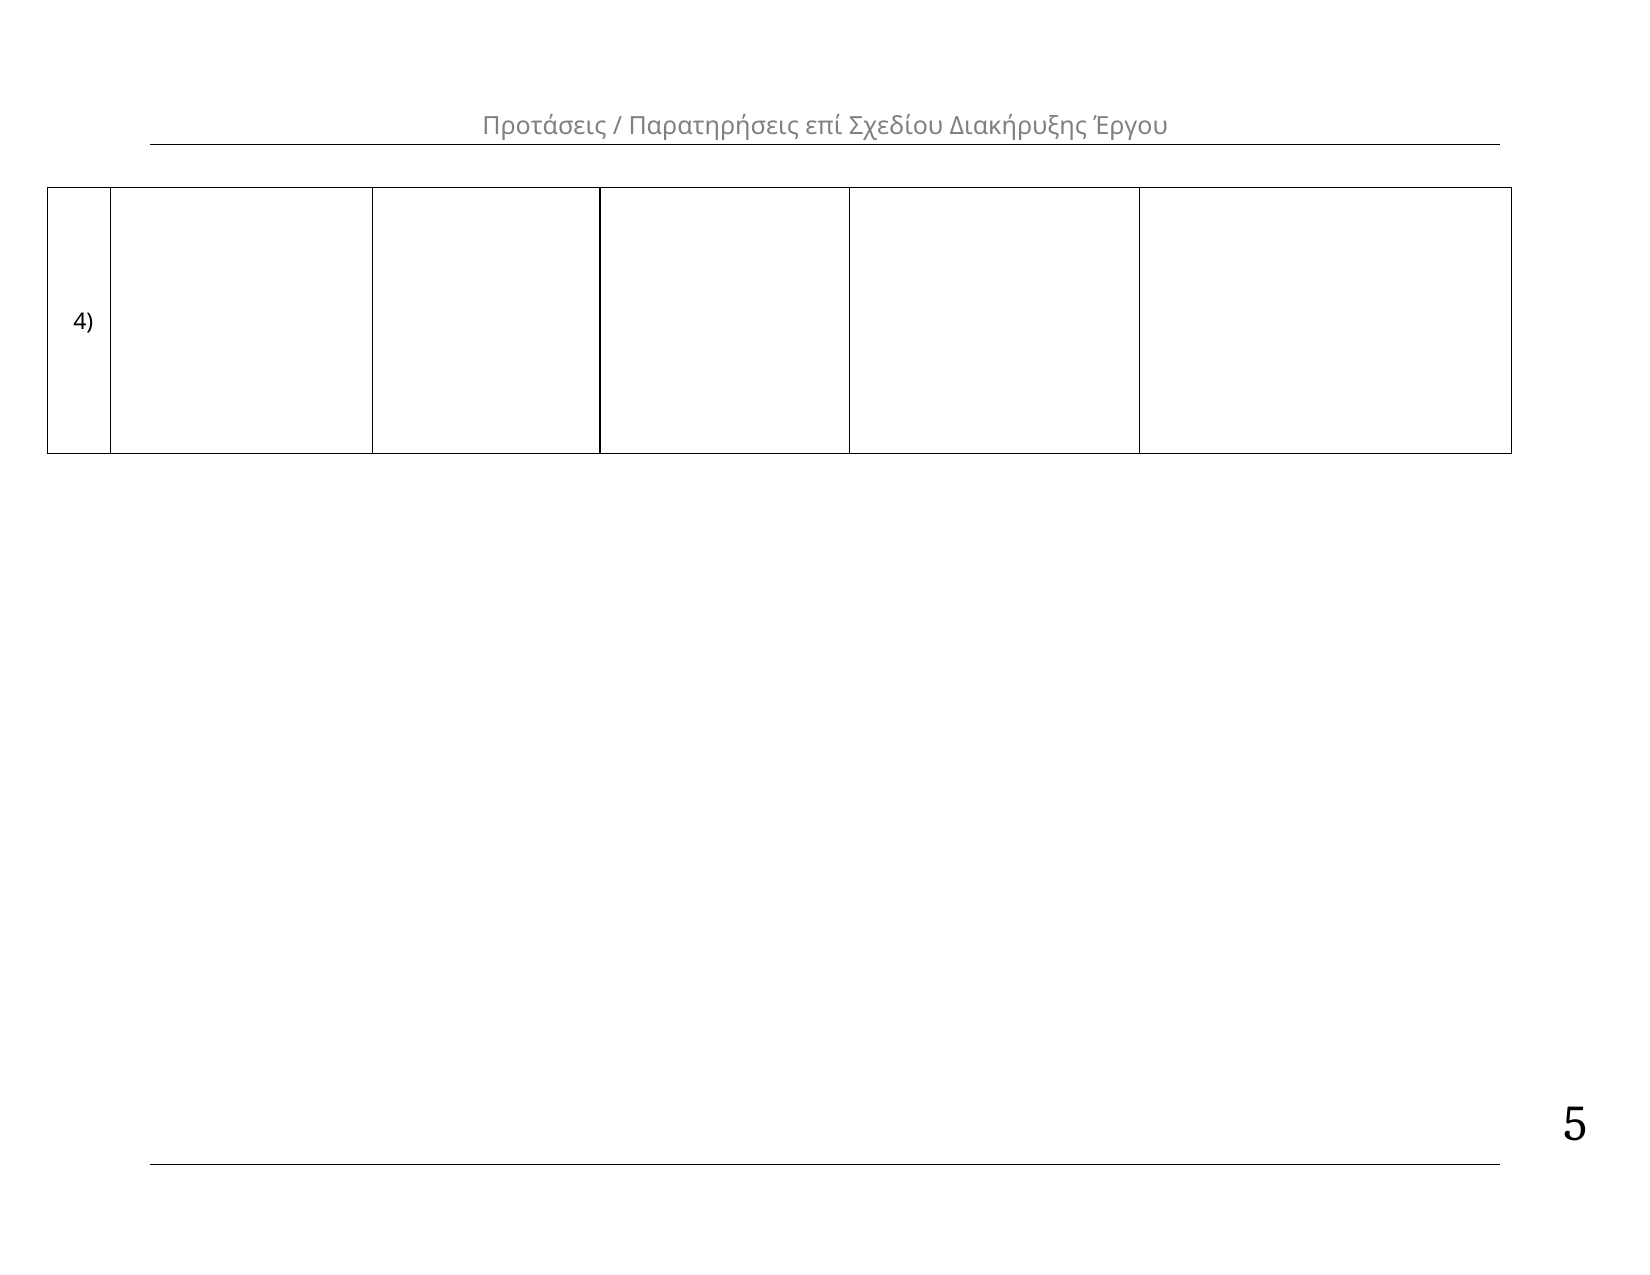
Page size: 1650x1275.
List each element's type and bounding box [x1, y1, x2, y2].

table_cell [373, 188, 599, 453]
table_cell [850, 188, 1139, 453]
table_cell [601, 188, 849, 453]
table_cell [111, 188, 372, 453]
table_cell [48, 188, 110, 453]
table_cell [1140, 188, 1511, 453]
